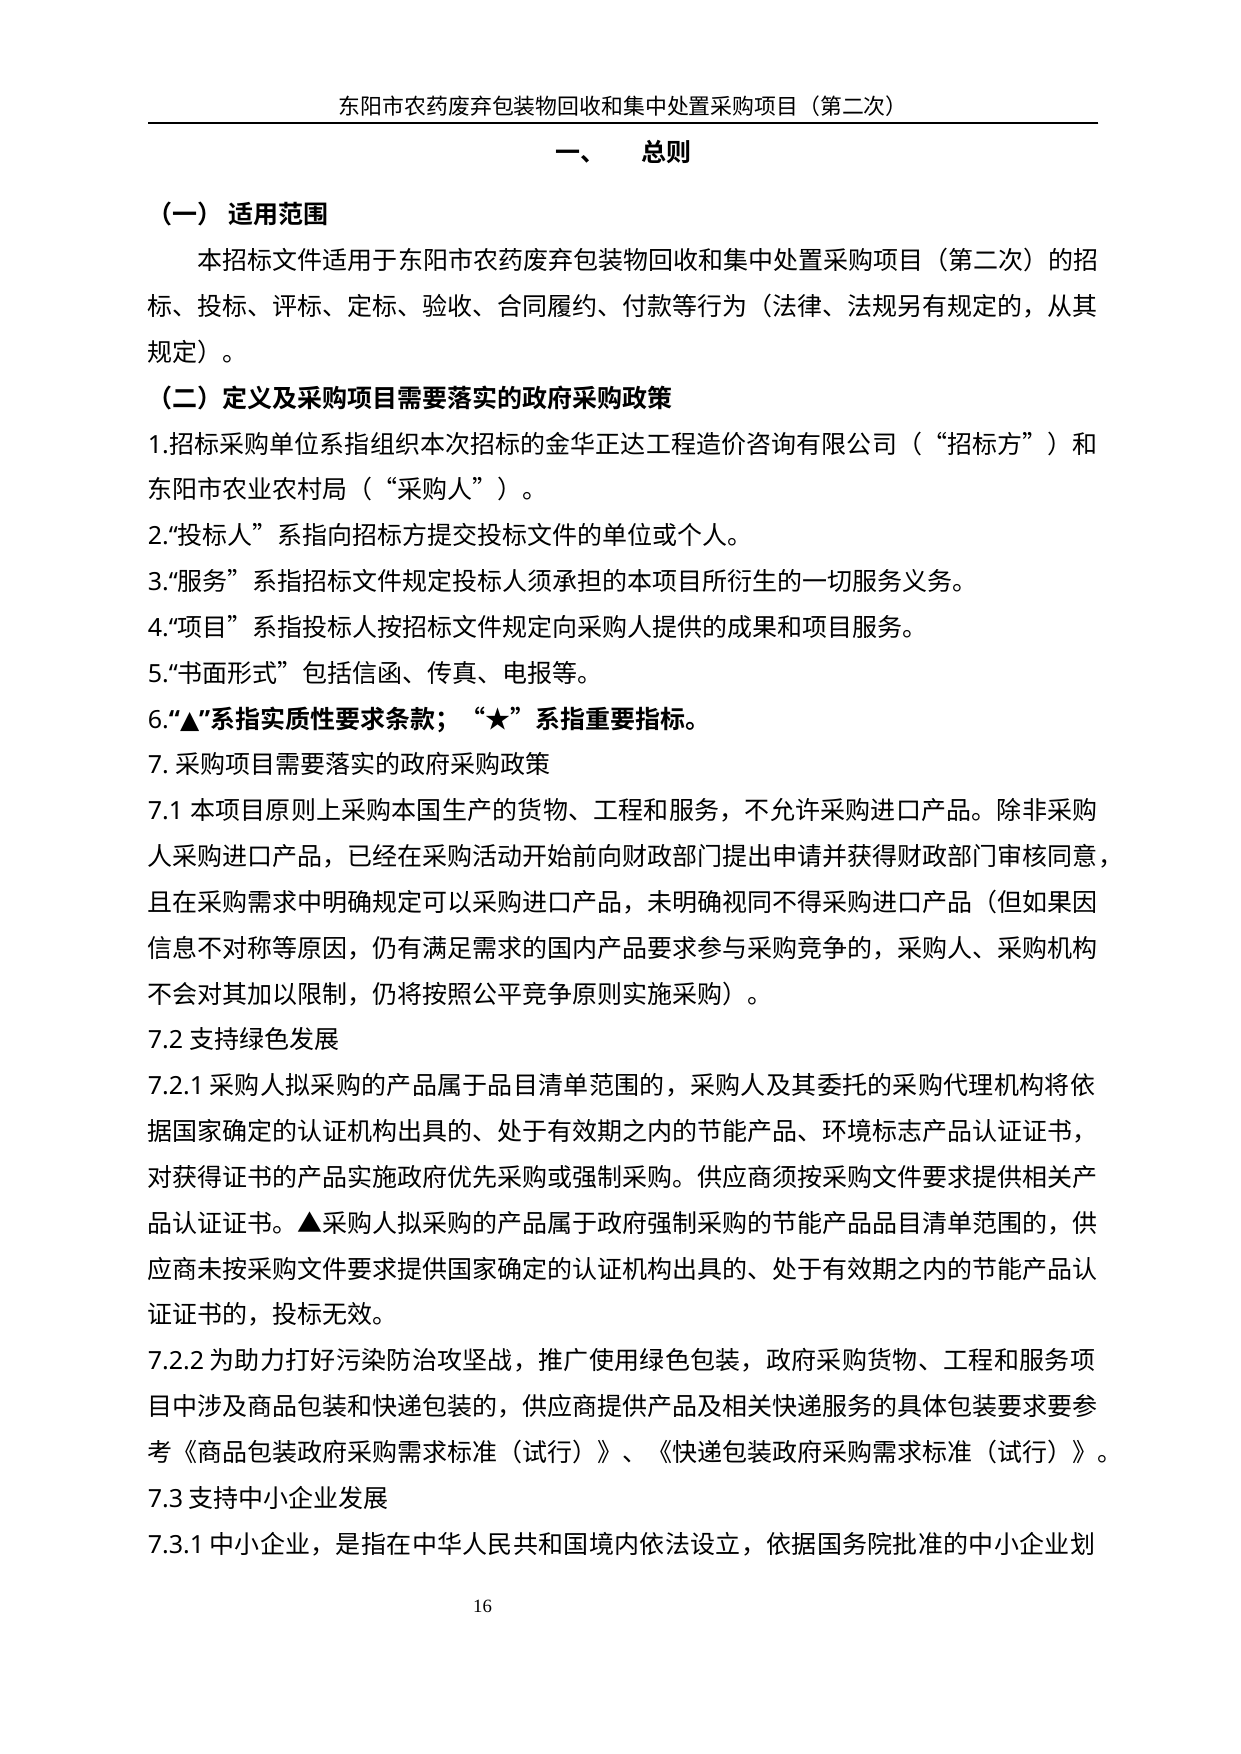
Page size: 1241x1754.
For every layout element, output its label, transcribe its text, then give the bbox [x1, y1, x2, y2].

text 7.2.1采购人拟采购的产品属于品目清单范围的，采购人及其委托的采购代理机构将依据国家确定的认证机构出具的、处于有效期之内的节能产品、环境标志产品认证证书，对获得证书的产品实施政府优先采购或强制采购。供应商须按采购文件要求提供相关产品认证证书。▲采购人拟采购的产品属于政府强制采购的节能产品品目清单范围的，供应商未按采购文件要求提供国家确定的认证机构出具的、处于有效期之内的节能产品认证证书的，投标无效。 [148, 1058, 1098, 1333]
text 3.“服务”系指招标文件规定投标人须承担的本项目所衍生的一切服务义务。 [148, 554, 1098, 600]
text 7.2.2为助力打好污染防治攻坚战，推广使用绿色包装，政府采购货物、工程和服务项目中涉及商品包装和快递包装的，供应商提供产品及相关快递服务的具体包装要求要参考《商品包装政府采购需求标准（试行）》、《快递包装政府采购需求标准（试行）》。 [148, 1333, 1098, 1471]
text 本招标文件适用于东阳市农药废弃包装物回收和集中处置采购项目（第二次）的招标、投标、评标、定标、验收、合同履约、付款等行为（法律、法规另有规定的，从其规定）。 [148, 233, 1098, 371]
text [148, 1516, 1098, 1562]
text 7.1 本项目原则上采购本国生产的货物、工程和服务，不允许采购进口产品。除非采购人采购进口产品，已经在采购活动开始前向财政部门提出申请并获得财政部门审核同意，且在采购需求中明确规定可以采购进口产品，未明确视同不得采购进口产品（但如果因信息不对称等原因，仍有满足需求的国内产品要求参与采购竞争的，采购人、采购机构不会对其加以限制，仍将按照公平竞争原则实施采购）。 [148, 783, 1098, 1012]
text 6.“▲”系指实质性要求条款；“★”系指重要指标。 [148, 691, 1098, 737]
text 2.“投标人”系指向招标方提交投标文件的单位或个人。 [148, 508, 1098, 554]
list 总则 [148, 133, 1098, 169]
text 7.3支持中小企业发展 [148, 1471, 1098, 1516]
text 7.2 支持绿色发展 [148, 1012, 1098, 1058]
text 1.招标采购单位系指组织本次招标的金华正达工程造价咨询有限公司（“招标方”）和东阳市农业农村局（“采购人”）。 [148, 416, 1098, 508]
text 4.“项目”系指投标人按招标文件规定向采购人提供的成果和项目服务。 [148, 600, 1098, 646]
text （二）定义及采购项目需要落实的政府采购政策 [148, 371, 1098, 416]
text （一） 适用范围 [148, 187, 1098, 233]
text 7. 采购项目需要落实的政府采购政策 [148, 737, 1098, 783]
text 5.“书面形式”包括信函、传真、电报等。 [148, 646, 1098, 691]
